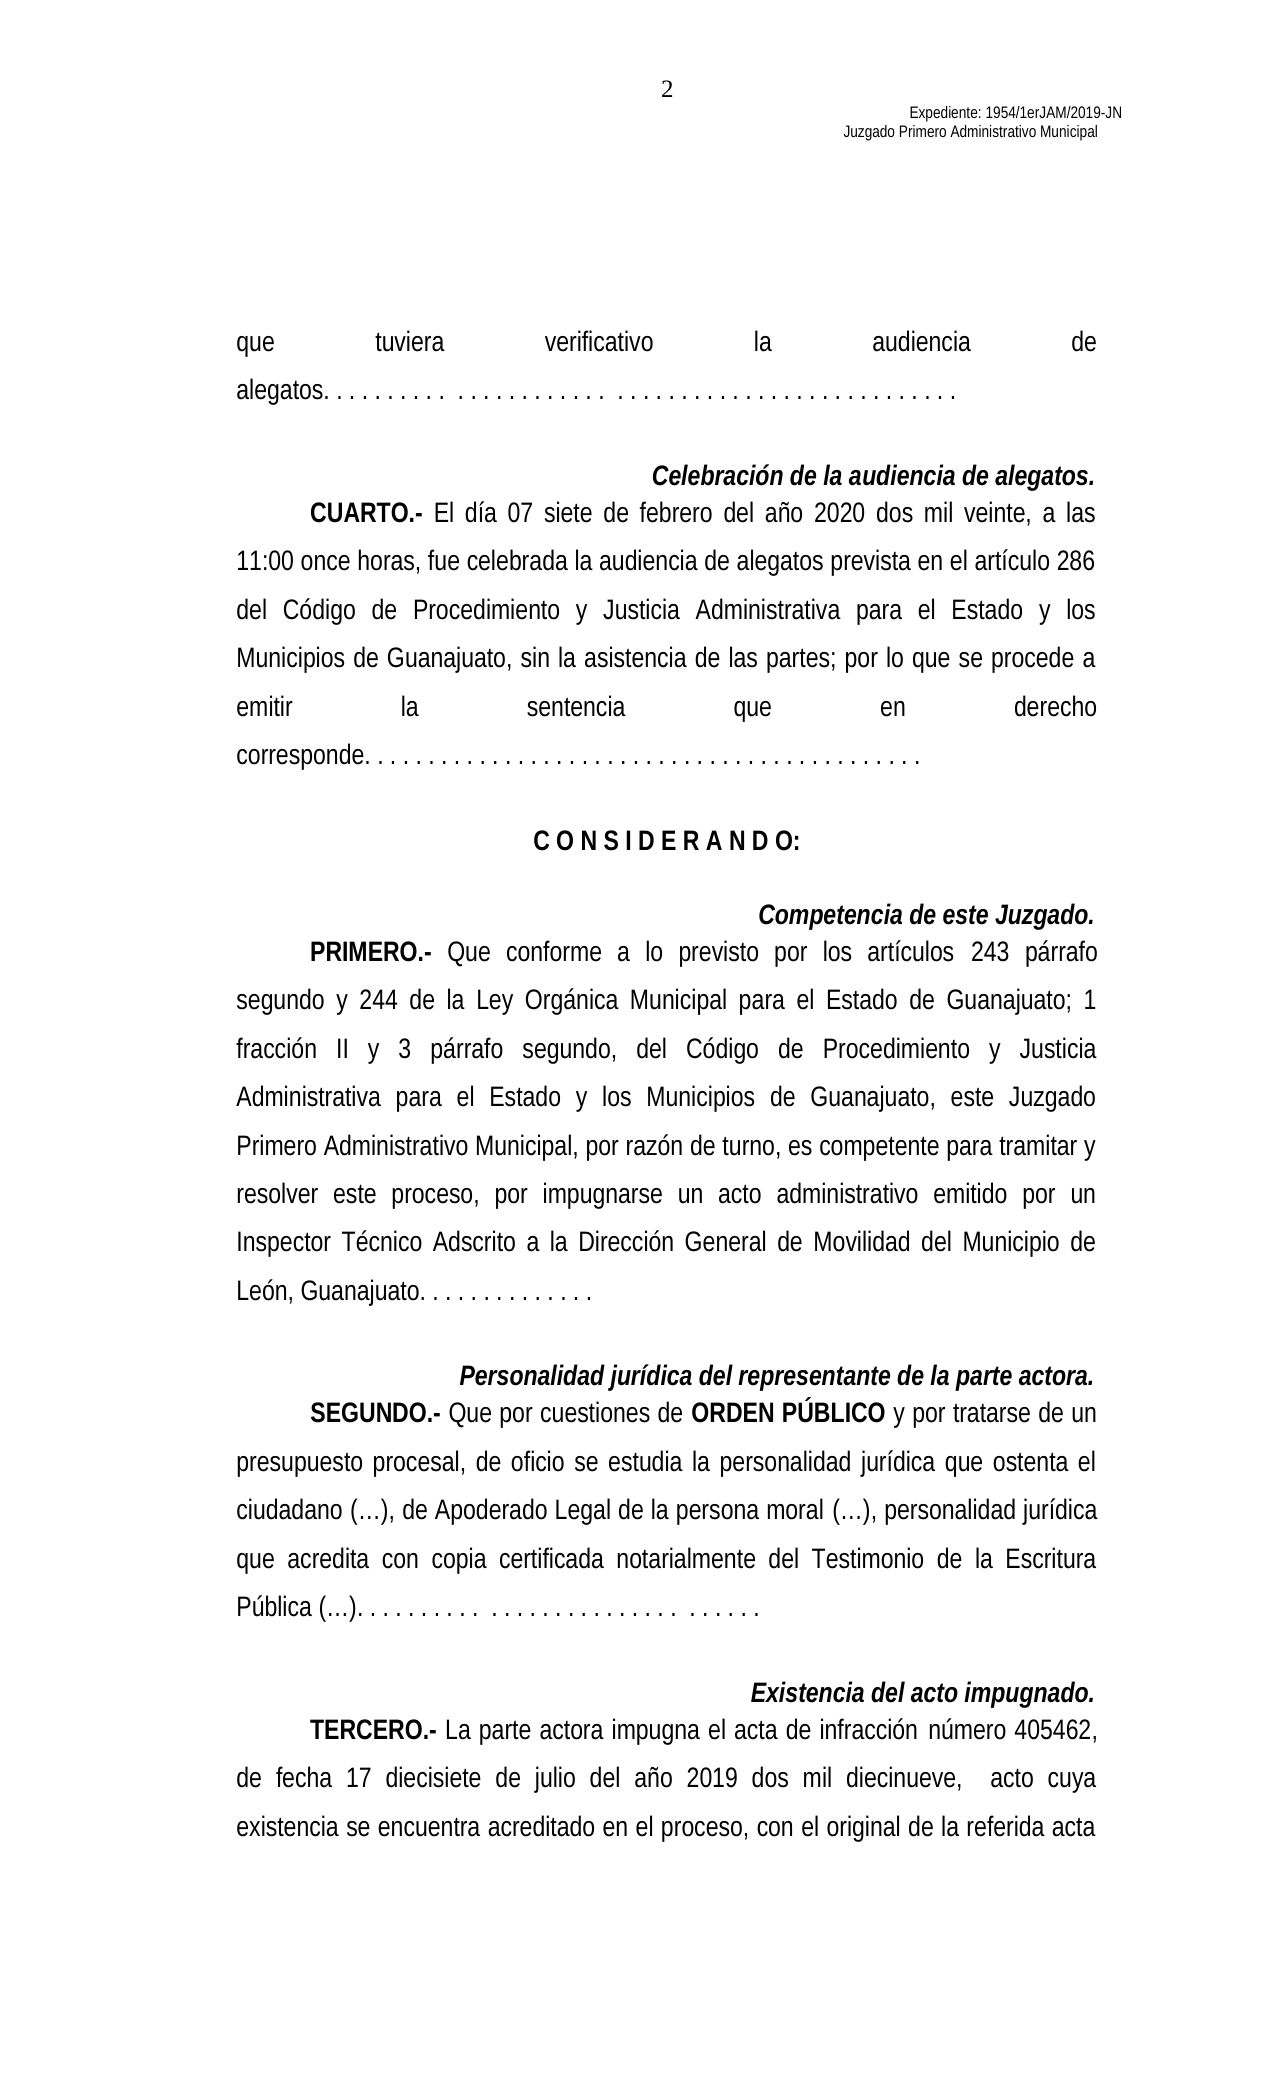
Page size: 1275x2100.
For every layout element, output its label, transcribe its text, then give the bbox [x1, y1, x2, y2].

text CUARTO.- El día 07 siete de febrero del año 2020 dos mil veinte, a las 11:00 once horas, fue celebrada la audiencia de alegatos prevista en el artículo 286 del Código de Procedimiento y Justicia Administrativa para el Estado y los Municipios de Guanajuato, sin la asistencia de las partes; por lo que se procede a emitir la sentencia que en derecho corresponde. . . . . . . . . . . . . . . . . . . . . . . . . . . . . . . . . . . . . . . . . . . . [236, 496, 1098, 770]
text C O N S I D E R A N D O: [236, 824, 1098, 856]
text Existencia del acto impugnado. [236, 1676, 1098, 1708]
text Personalidad jurídica del representante de la parte actora. [236, 1359, 1098, 1392]
text SEGUNDO.- Que por cuestiones de ORDEN PÚBLICO y por tratarse de un presupuesto procesal, de oficio se estudia la personalidad jurídica que ostenta el ciudadano (…), de Apoderado Legal de la persona moral (…), personalidad jurídica que acredita con copia certificada notarialmente del Testimonio de la Escritura Pública (…). . . . . . . . . . . . . . . . . . . . . . . . . . . . . . . [236, 1397, 1098, 1623]
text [236, 1713, 1098, 1842]
text Competencia de este Juzgado. [236, 898, 1098, 930]
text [236, 325, 1098, 406]
text PRIMERO.- Que conforme a lo previsto por los artículos 243 párrafo segundo y 244 de la Ley Orgánica Municipal para el Estado de Guanajuato; 1 fracción II y 3 párrafo segundo, del Código de Procedimiento y Justicia Administrativa para el Estado y los Municipios de Guanajuato, este Juzgado Primero Administrativo Municipal, por razón de turno, es competente para tramitar y resolver este proceso, por impugnarse un acto administrativo emitido por un Inspector Técnico Adscrito a la Dirección General de Movilidad del Municipio de León, Guanajuato. . . . . . . . . . . . . . [236, 935, 1098, 1306]
text Celebración de la audiencia de alegatos. [236, 459, 1098, 491]
